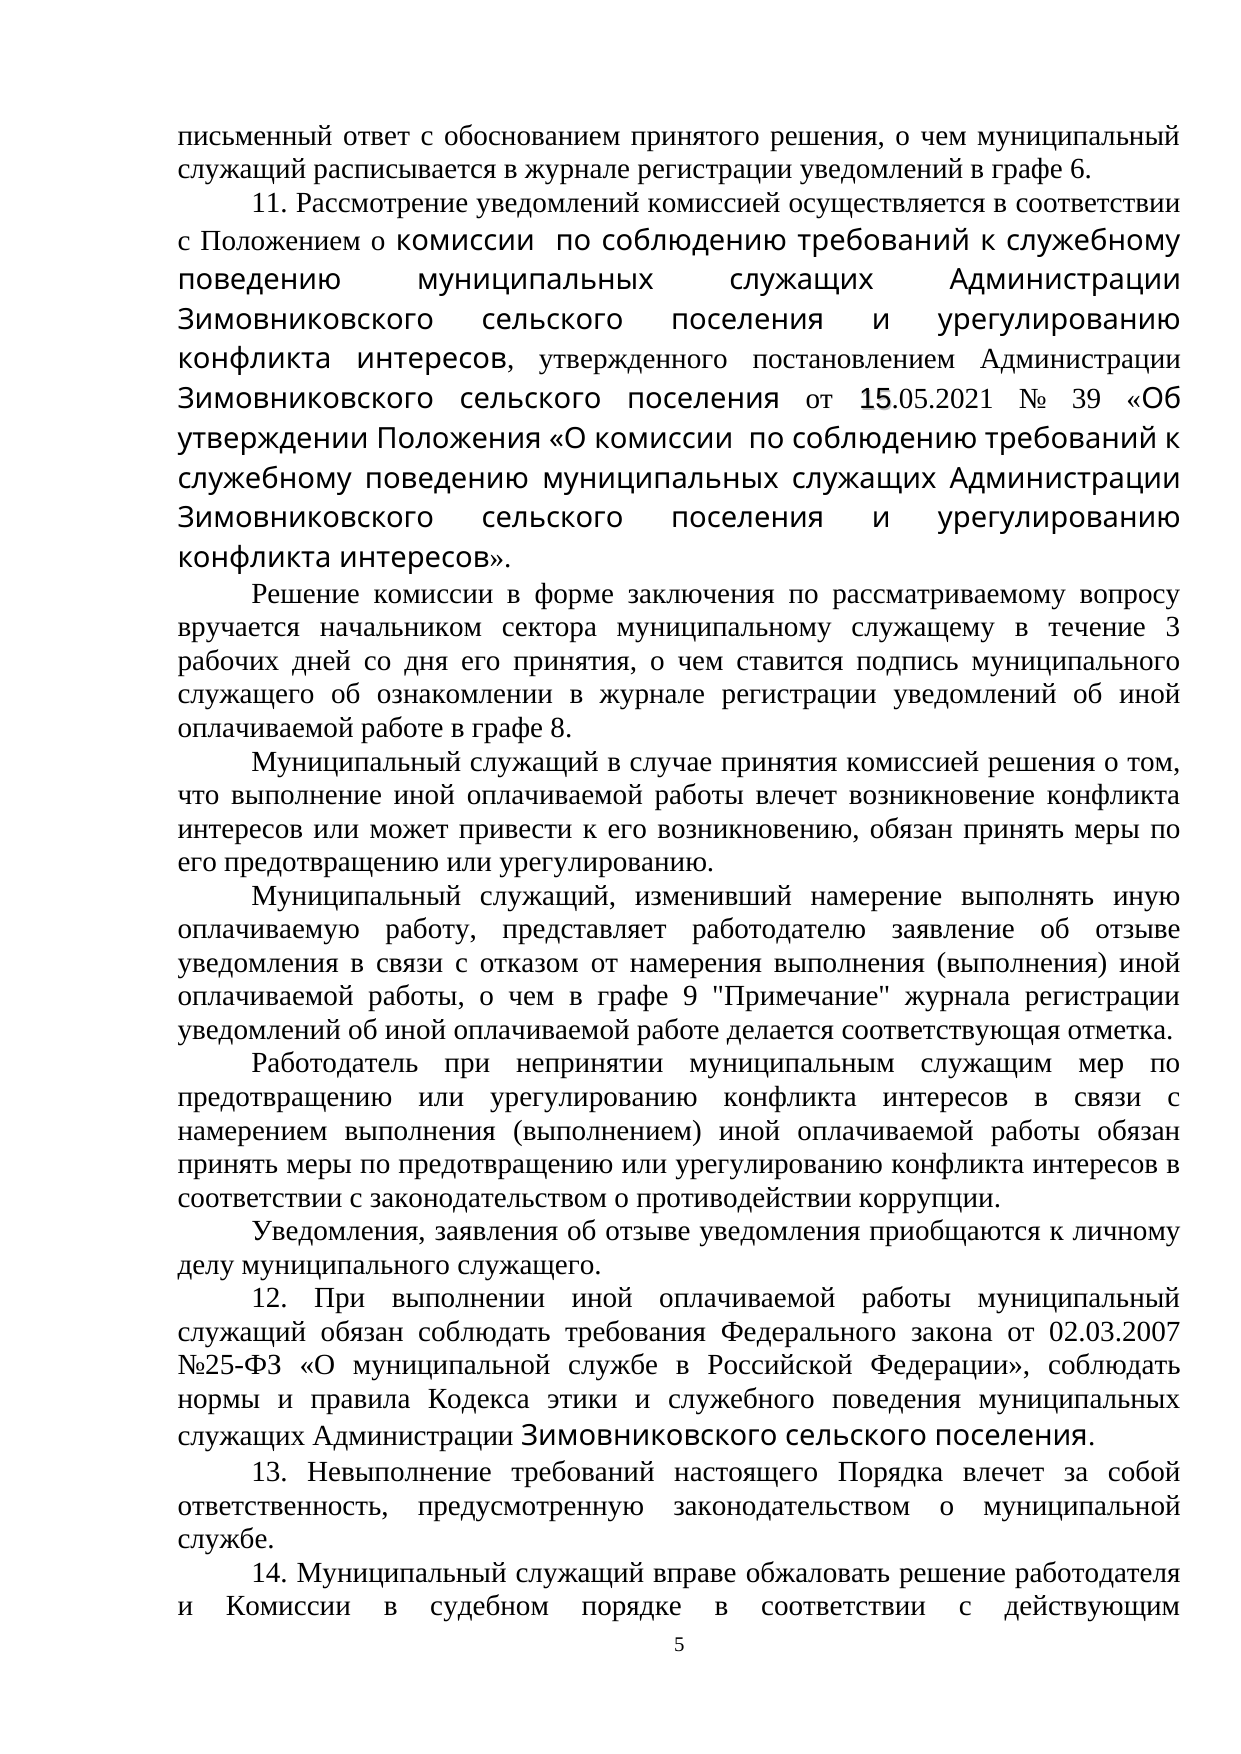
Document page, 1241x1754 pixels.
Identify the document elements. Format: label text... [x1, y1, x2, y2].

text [177, 1555, 1181, 1622]
text 12. При выполнении иной оплачиваемой работы муниципальный служащий обязан соблюдать требования Федерального закона от 02.03.2007 №25-ФЗ «О муниципальной службе в Российской Федерации», соблюдать нормы и правила Кодекса этики и служебного поведения муниципальных служащих Администрации Зимовниковского сельского поселения. [177, 1280, 1181, 1454]
text 11. Рассмотрение уведомлений комиссией осуществляется в соответствии с Положением о комиссии по соблюдению требований к служебному поведению муниципальных служащих Администрации Зимовниковского сельского поселения и урегулированию конфликта интересов, утвержденного постановлением Администрации Зимовниковского сельского поселения от 15.05.2021 № 39 «Об утверждении Положения «О комиссии по соблюдению требований к служебному поведению муниципальных служащих Администрации Зимовниковского сельского поселения и урегулированию конфликта интересов». [177, 185, 1181, 576]
text Решение комиссии в форме заключения по рассматриваемому вопросу вручается начальником сектора муниципальному служащему в течение 3 рабочих дней со дня его принятия, о чем ставится подпись муниципального служащего об ознакомлении в журнале регистрации уведомлений об иной оплачиваемой работе в графе 8. [177, 576, 1181, 744]
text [177, 118, 1181, 185]
text Муниципальный служащий в случае принятия комиссией решения о том, что выполнение иной оплачиваемой работы влечет возникновение конфликта интересов или может привести к его возникновению, обязан принять меры по его предотвращению или урегулированию. [177, 744, 1181, 878]
text Работодатель при непринятии муниципальным служащим мер по предотвращению или урегулированию конфликта интересов в связи с намерением выполнения (выполнением) иной оплачиваемой работы обязан принять меры по предотвращению или урегулированию конфликта интересов в соответствии с законодательством о противодействии коррупции. [177, 1046, 1181, 1213]
text Уведомления, заявления об отзыве уведомления приобщаются к личному делу муниципального служащего. [177, 1213, 1181, 1280]
text 13. Невыполнение требований настоящего Порядка влечет за собой ответственность, предусмотренную законодательством о муниципальной службе. [177, 1454, 1181, 1555]
text Муниципальный служащий, изменивший намерение выполнять иную оплачиваемую работу, представляет работодателю заявление об отзыве уведомления в связи с отказом от намерения выполнения (выполнения) иной оплачиваемой работы, о чем в графе 9 "Примечание" журнала регистрации уведомлений об иной оплачиваемой работе делается соответствующая отметка. [177, 878, 1181, 1046]
